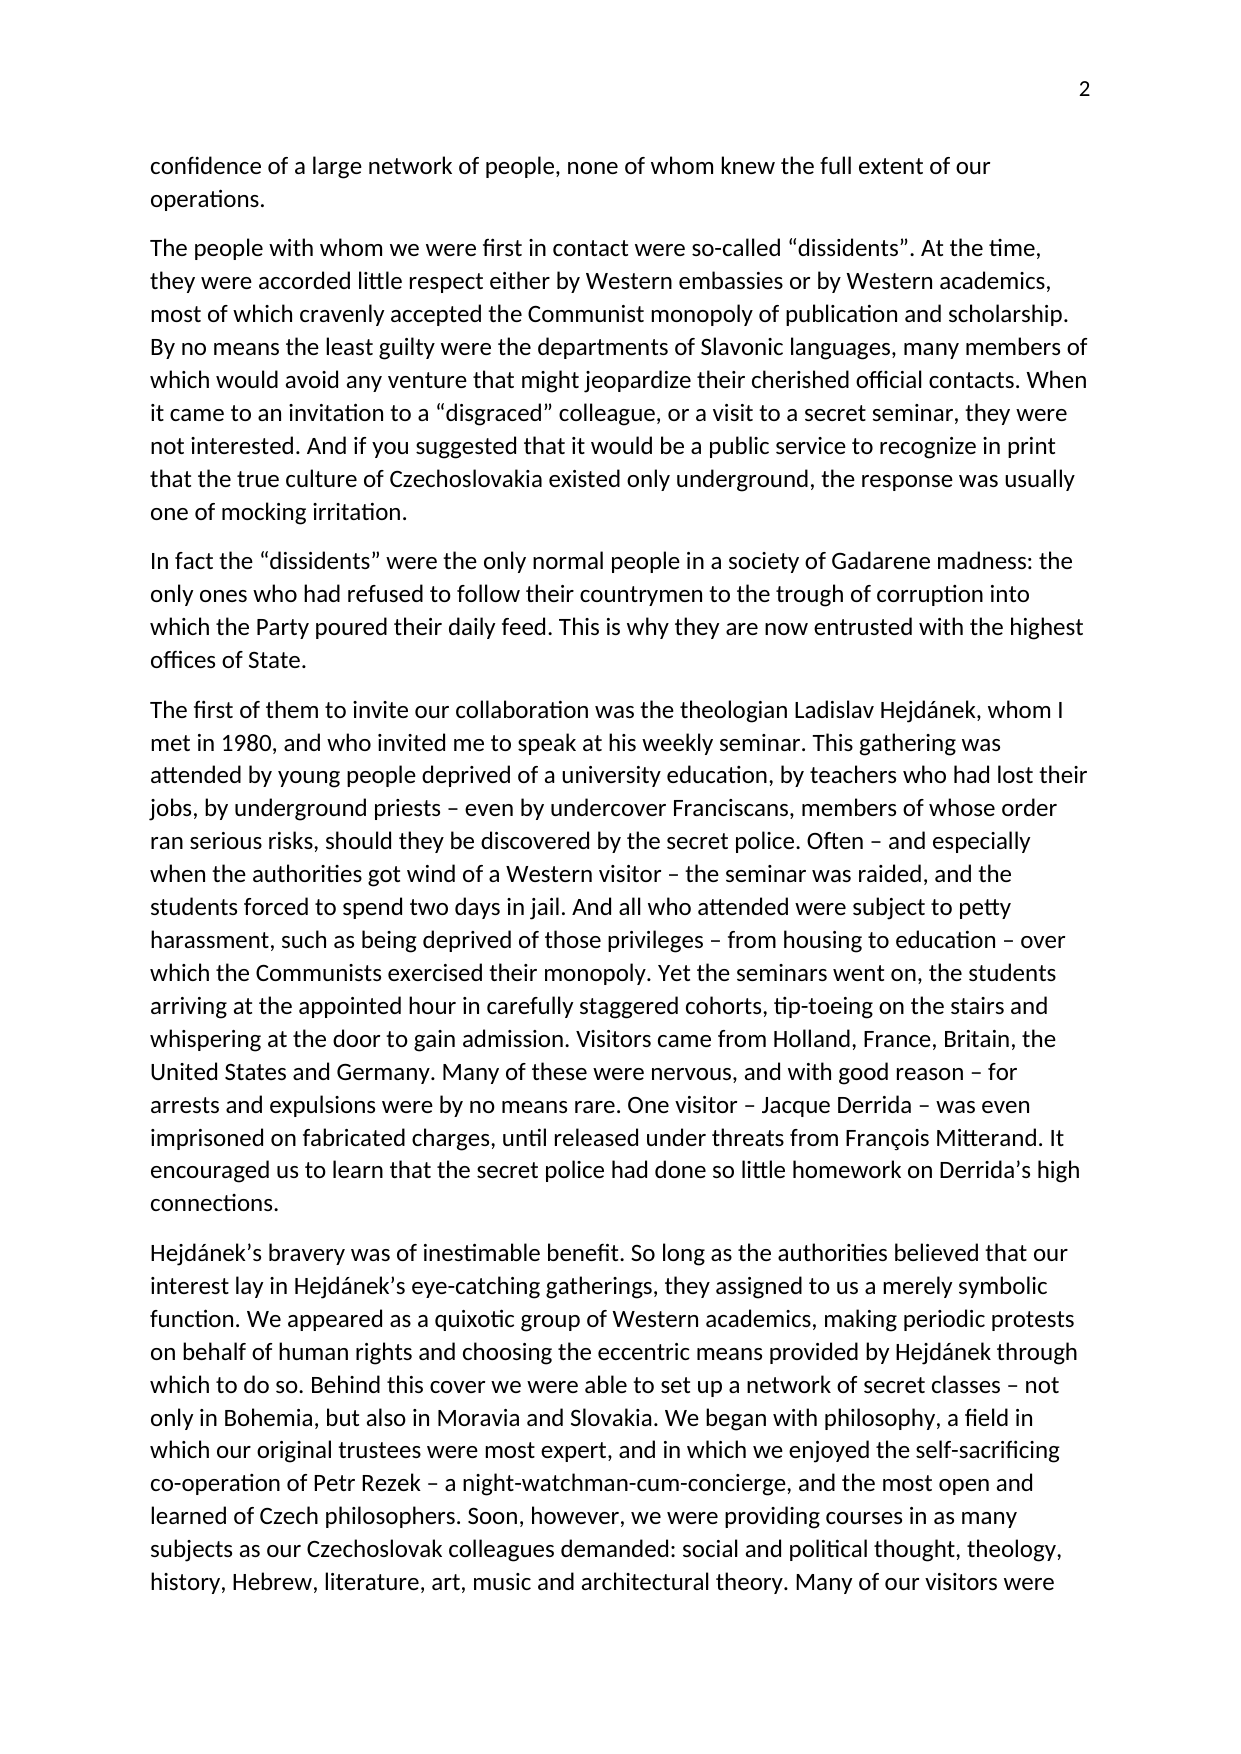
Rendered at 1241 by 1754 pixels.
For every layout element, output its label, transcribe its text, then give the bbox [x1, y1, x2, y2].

text The people with whom we were first in contact were so-called “dissidents”. At the time, they were accorded little respect either by Western embassies or by Western academics, most of which cravenly accepted the Communist monopoly of publication and scholarship. By no means the least guilty were the departments of Slavonic languages, many members of which would avoid any venture that might jeopardize their cherished official contacts. When it came to an invitation to a “disgraced” colleague, or a visit to a secret seminar, they were not interested. And if you suggested that it would be a public service to recognize in print that the true culture of Czechoslovakia existed only underground, the response was usually one of mocking irritation. [150, 232, 1090, 526]
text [150, 150, 1090, 213]
text The first of them to invite our collaboration was the theologian Ladislav Hejdánek, whom I met in 1980, and who invited me to speak at his weekly seminar. This gathering was attended by young people deprived of a university education, by teachers who had lost their jobs, by underground priests – even by undercover Franciscans, members of whose order ran serious risks, should they be discovered by the secret police. Often – and especially when the authorities got wind of a Western visitor – the seminar was raided, and the students forced to spend two days in jail. And all who attended were subject to petty harassment, such as being deprived of those privileges – from housing to education – over which the Communists exercised their monopoly. Yet the seminars went on, the students arriving at the appointed hour in carefully staggered cohorts, tip-toeing on the stairs and whispering at the door to gain admission. Visitors came from Holland, France, Britain, the United States and Germany. Many of these were nervous, and with good reason – for arrests and expulsions were by no means rare. One visitor – Jacque Derrida – was even imprisoned on fabricated charges, until released under threats from François Mitterand. It encouraged us to learn that the secret police had done so little homework on Derrida’s high connections. [150, 694, 1090, 1218]
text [150, 1237, 1090, 1597]
text In fact the “dissidents” were the only normal people in a society of Gadarene madness: the only ones who had refused to follow their countrymen to the trough of corruption into which the Party poured their daily feed. This is why they are now entrusted with the highest offices of State. [150, 545, 1090, 675]
